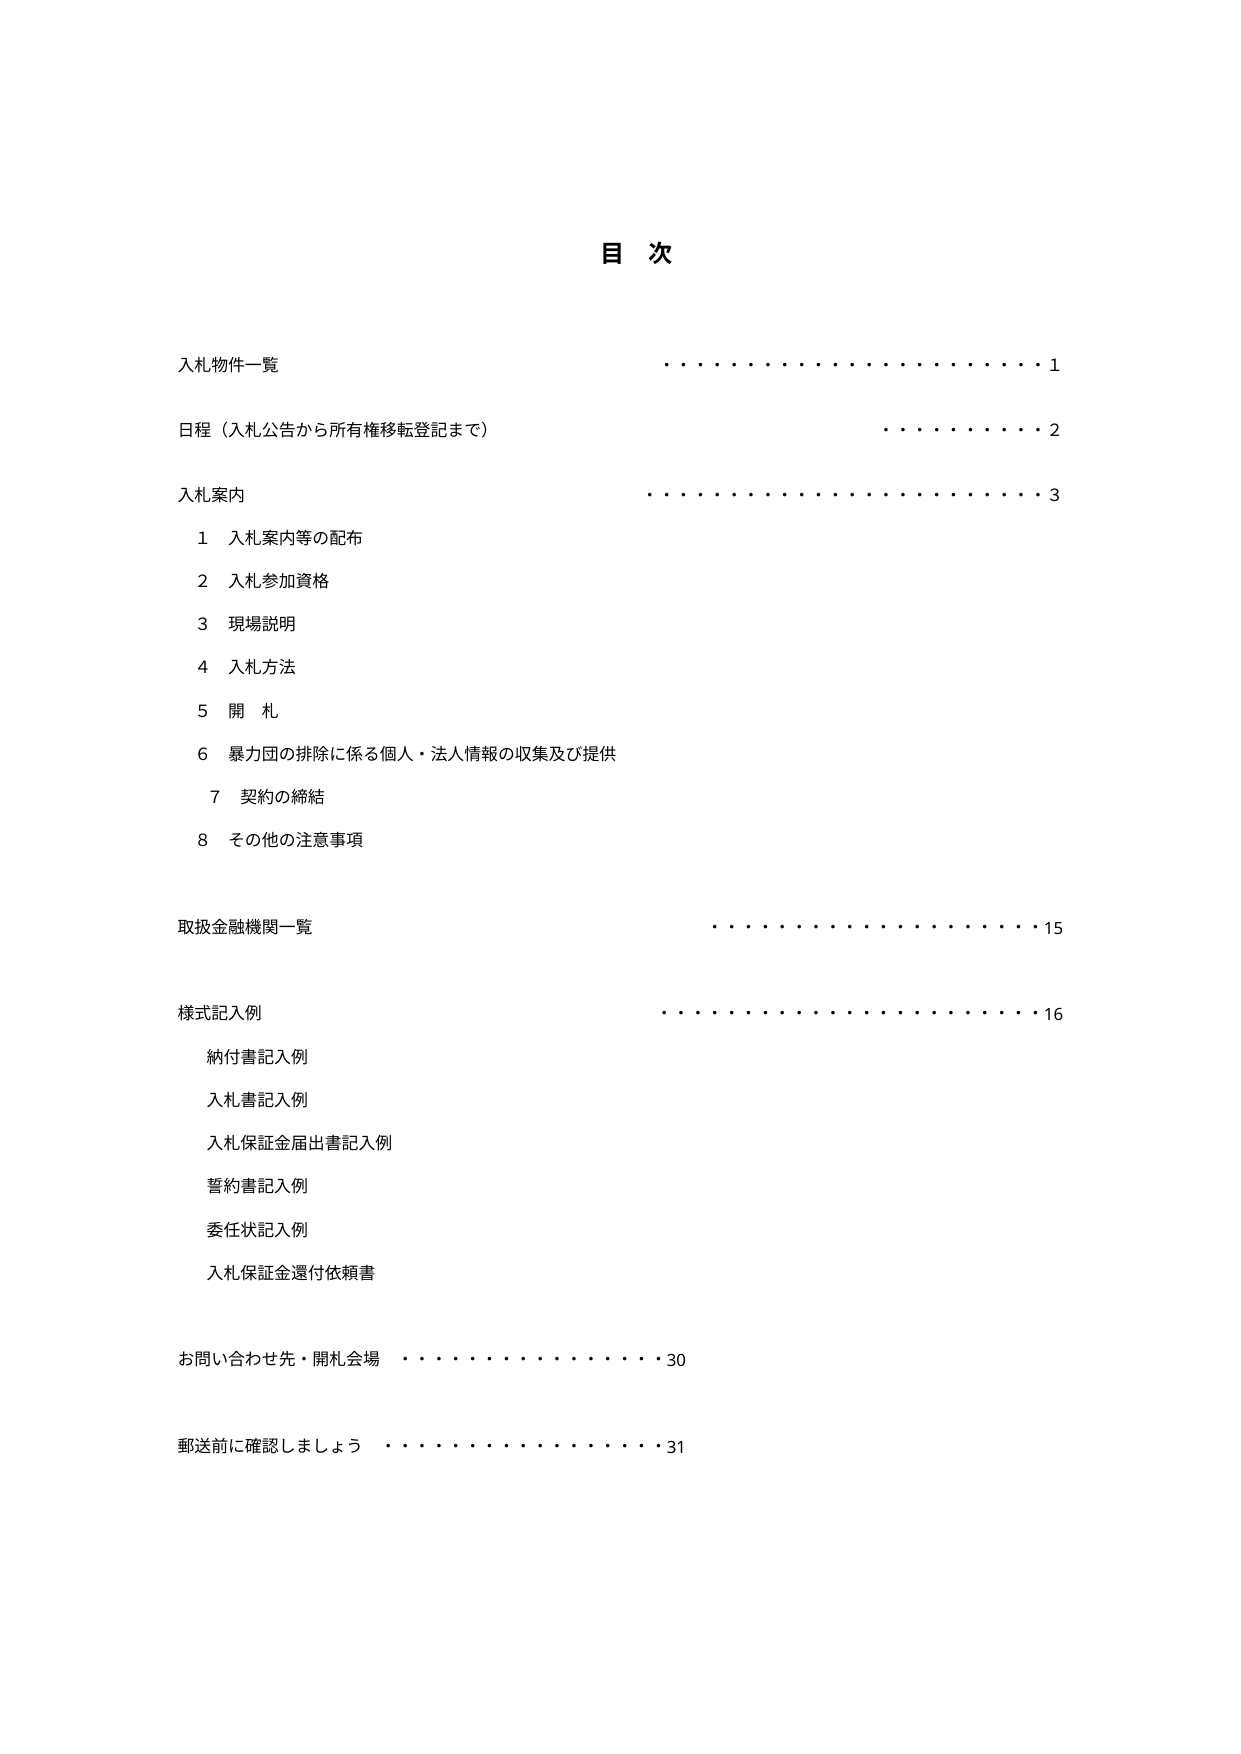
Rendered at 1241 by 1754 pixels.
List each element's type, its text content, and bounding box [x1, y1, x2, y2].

text ５ 開 札 [177, 697, 1063, 740]
text １ 入札案内等の配布 [177, 524, 1063, 567]
text 目 次 [177, 222, 1063, 308]
text 入札保証金還付依頼書 [177, 1259, 1063, 1302]
text 納付書記入例 [177, 1043, 1064, 1086]
text 日程（入札公告から所有権移転登記まで） ・・・・・・・・・・２ [177, 416, 1063, 459]
text ７ 契約の締結 [177, 783, 1063, 827]
text 誓約書記入例 [177, 1173, 1063, 1216]
text 郵送前に確認しましょう ・・・・・・・・・・・・・・・・・31 [177, 1432, 1063, 1475]
text ２ 入札参加資格 [177, 567, 1063, 611]
text お問い合わせ先・開札会場 ・・・・・・・・・・・・・・・・30 [177, 1346, 1063, 1389]
text 入札物件一覧 ・・・・・・・・・・・・・・・・・・・・・・・１ [177, 351, 1063, 394]
text 入札保証金届出書記入例 [177, 1129, 1064, 1173]
text ８ その他の注意事項 [177, 827, 1063, 870]
text 様式記入例 ・・・・・・・・・・・・・・・・・・・・・・・16 [177, 1000, 1063, 1043]
text 入札書記入例 [177, 1086, 1064, 1129]
text ４ 入札方法 [177, 654, 1063, 697]
text ６ 暴力団の排除に係る個人・法人情報の収集及び提供 [177, 740, 1063, 783]
text 取扱金融機関一覧 ・・・・・・・・・・・・・・・・・・・・15 [177, 913, 1063, 956]
text ３ 現場説明 [177, 611, 1063, 654]
text 委任状記入例 [177, 1216, 1063, 1259]
text 入札案内 ・・・・・・・・・・・・・・・・・・・・・・・・３ [177, 481, 1095, 524]
